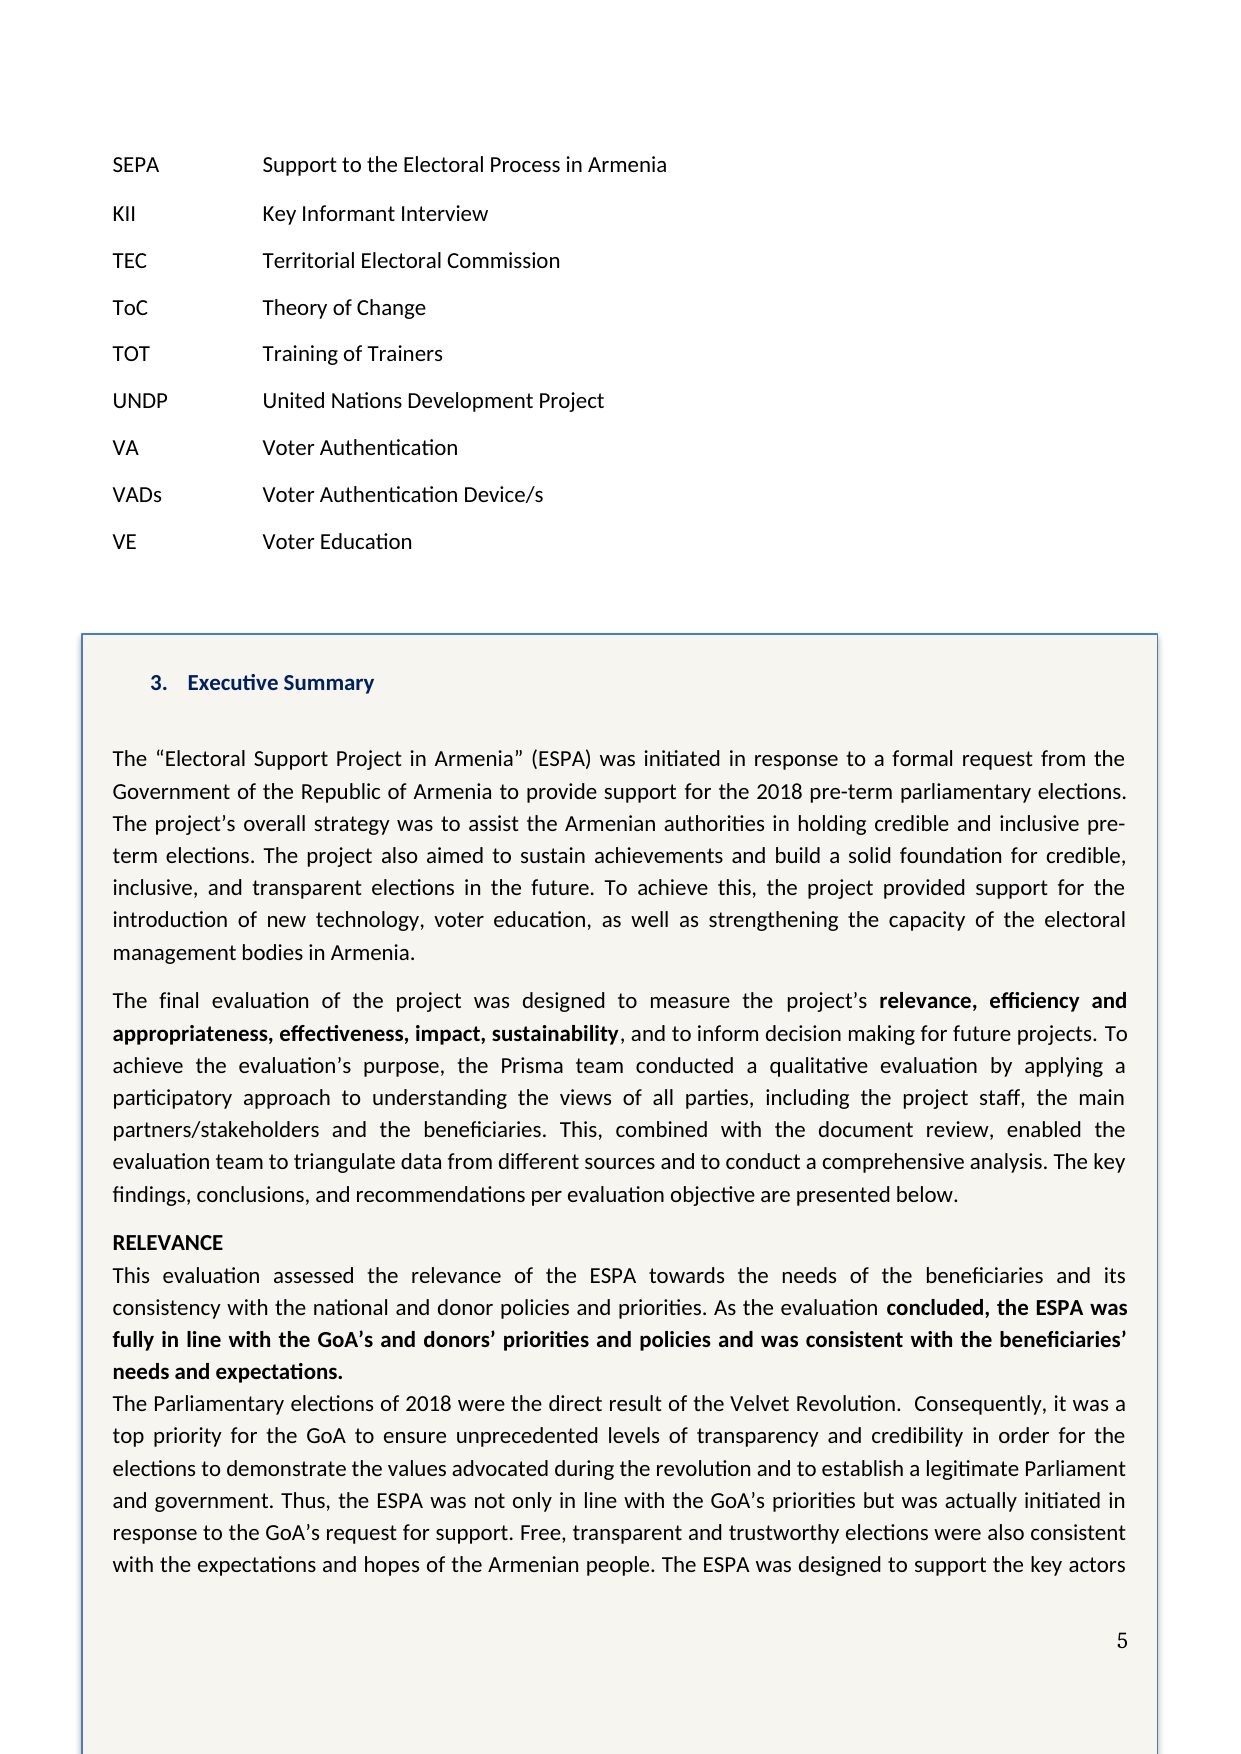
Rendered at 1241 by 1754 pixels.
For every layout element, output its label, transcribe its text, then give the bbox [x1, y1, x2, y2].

text The final evaluation of the project was designed to measure the project’s relevance, efficiency and appropriateness, effectiveness, impact, sustainability, and to inform decision making for future projects. To achieve the evaluation’s purpose, the Prisma team conducted a qualitative evaluation by applying a participatory approach to understanding the views of all parties, including the project staff, the main partners/stakeholders and the beneficiaries. This, combined with the document review, enabled the evaluation team to triangulate data from different sources and to conduct a comprehensive analysis. The key findings, conclusions, and recommendations per evaluation objective are presented below. [112, 987, 1128, 1208]
subtitle Executive Summary [150, 668, 1128, 696]
text SEPA Support to the Electoral Process in Armenia [112, 150, 1055, 178]
text KII Key Informant Interview [112, 199, 1128, 227]
text The “Electoral Support Project in Armenia” (ESPA) was initiated in response to a formal request from the Government of the Republic of Armenia to provide support for the 2018 pre-term parliamentary elections. The project’s overall strategy was to assist the Armenian authorities in holding credible and inclusive pre-term elections. The project also aimed to sustain achievements and build a solid foundation for credible, inclusive, and transparent elections in the future. To achieve this, the project provided support for the introduction of new technology, voter education, as well as strengthening the capacity of the electoral management bodies in Armenia. [112, 744, 1128, 966]
text VA Voter Authentication [112, 433, 1128, 461]
text ToC Theory of Change [112, 293, 1128, 321]
text This evaluation assessed the relevance of the ESPA towards the needs of the beneficiaries and its consistency with the national and donor policies and priorities. As the evaluation concluded, the ESPA was fully in line with the GoA’s and donors’ priorities and policies and was consistent with the beneficiaries’ needs and expectations. [112, 1261, 1128, 1385]
text TOT Training of Trainers [112, 339, 1128, 368]
text TEC Territorial Electoral Commission [112, 246, 1128, 274]
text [112, 1389, 1128, 1578]
text VADs Voter Authentication Device/s [112, 480, 1128, 508]
text VE Voter Education [112, 527, 1128, 555]
text RELEVANCE [112, 1228, 1128, 1257]
text UNDP United Nations Development Project [112, 386, 1128, 414]
